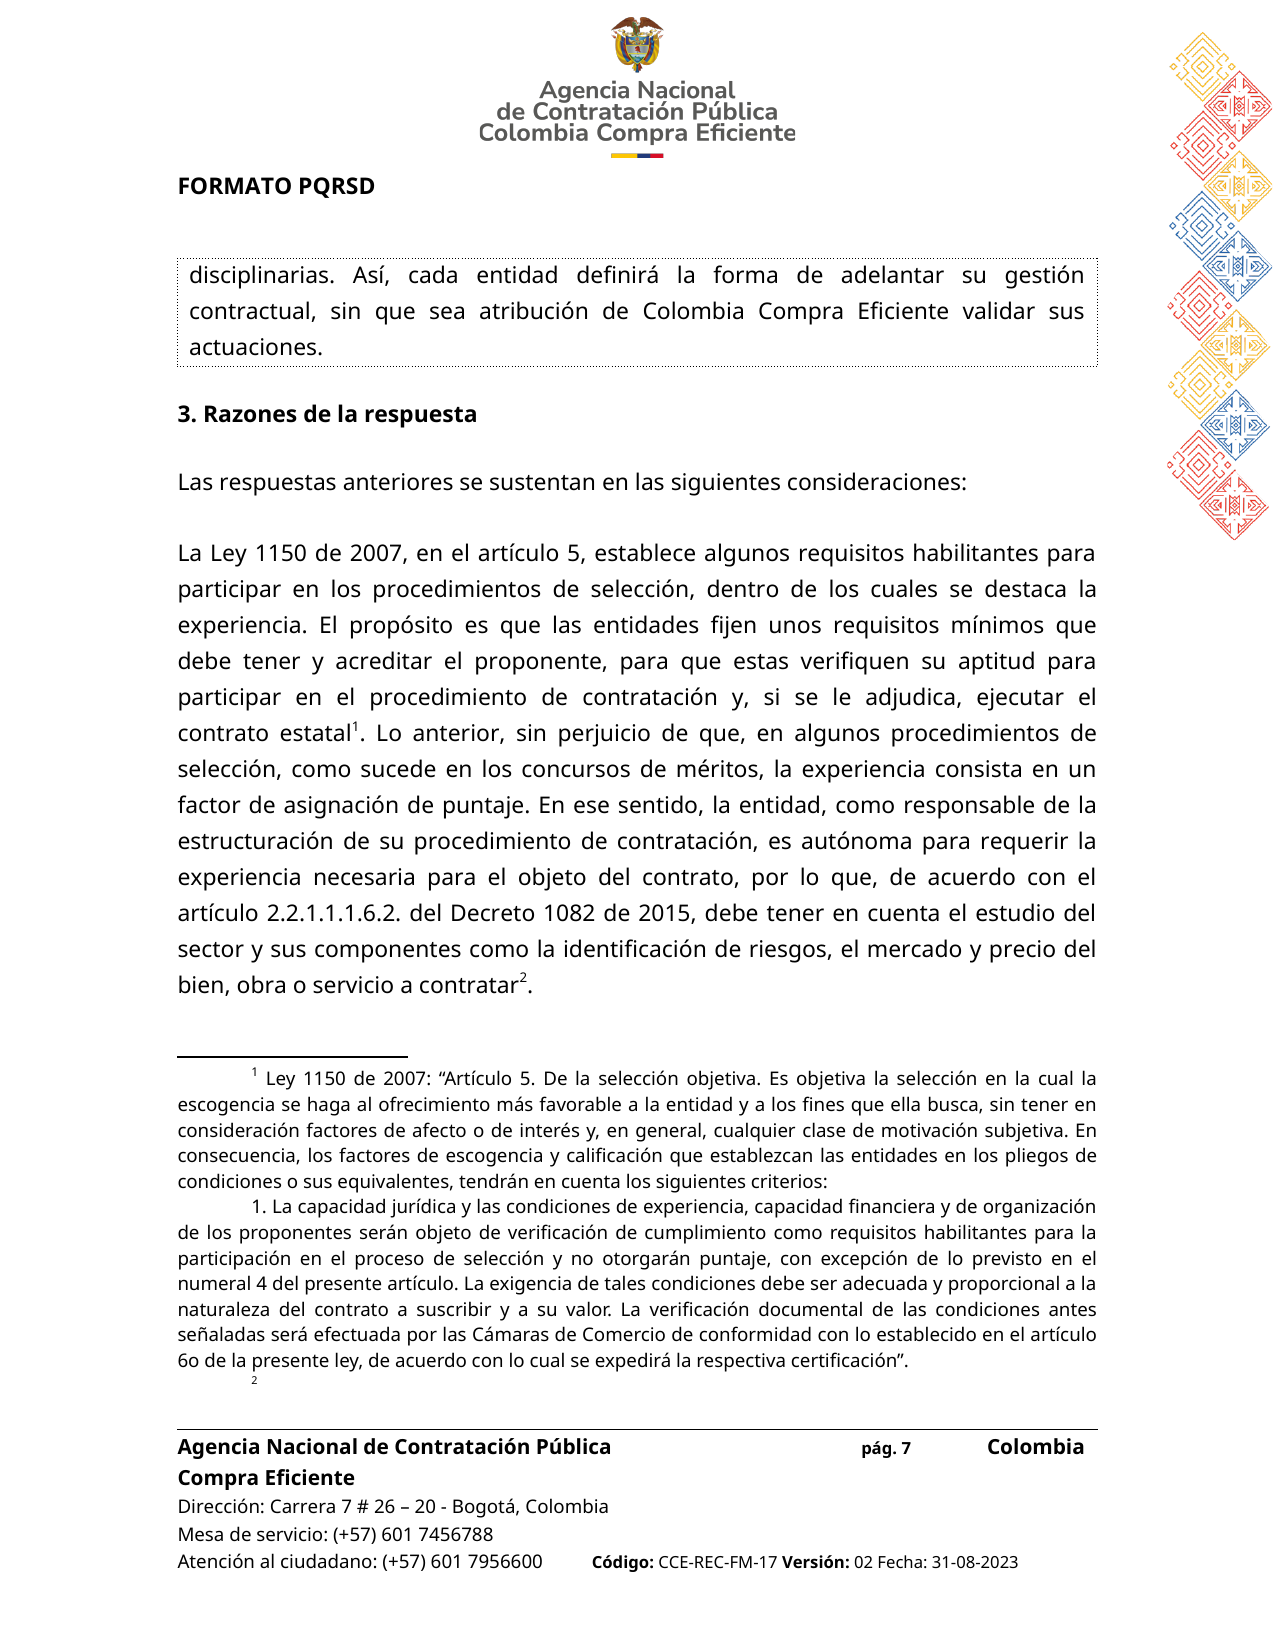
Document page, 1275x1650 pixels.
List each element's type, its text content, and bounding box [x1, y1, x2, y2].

picture [1165, 31, 1272, 538]
text 3. Razones de la respuesta [177, 398, 1098, 429]
picture [479, 17, 796, 158]
text La Ley 1150 de 2007, en el artículo 5, establece algunos requisitos habilitantes para participar en los procedimientos de selección, dentro de los cuales se destaca la experiencia. El propósito es que las entidades fijen unos requisitos mínimos que debe tener y acreditar el proponente, para que estas verifiquen su aptitud para participar en el procedimiento de contratación y, si se le adjudica, ejecutar el contrato estatal. Lo anterior, sin perjuicio de que, en algunos procedimientos de selección, como sucede en los concursos de méritos, la experiencia consista en un factor de asignación de puntaje. En ese sentido, la entidad, como responsable de la estructuración de su procedimiento de contratación, es autónoma para requerir la experiencia necesaria para el objeto del contrato, por lo que, de acuerdo con el artículo 2.2.1.1.1.6.2. del Decreto 1082 de 2015, debe tener en cuenta el estudio del sector y sus componentes como la identificación de riesgos, el mercado y precio del bien, obra o servicio a contratar. [177, 537, 1098, 1000]
text Las respuestas anteriores se sustentan en las siguientes consideraciones: [177, 466, 1098, 497]
